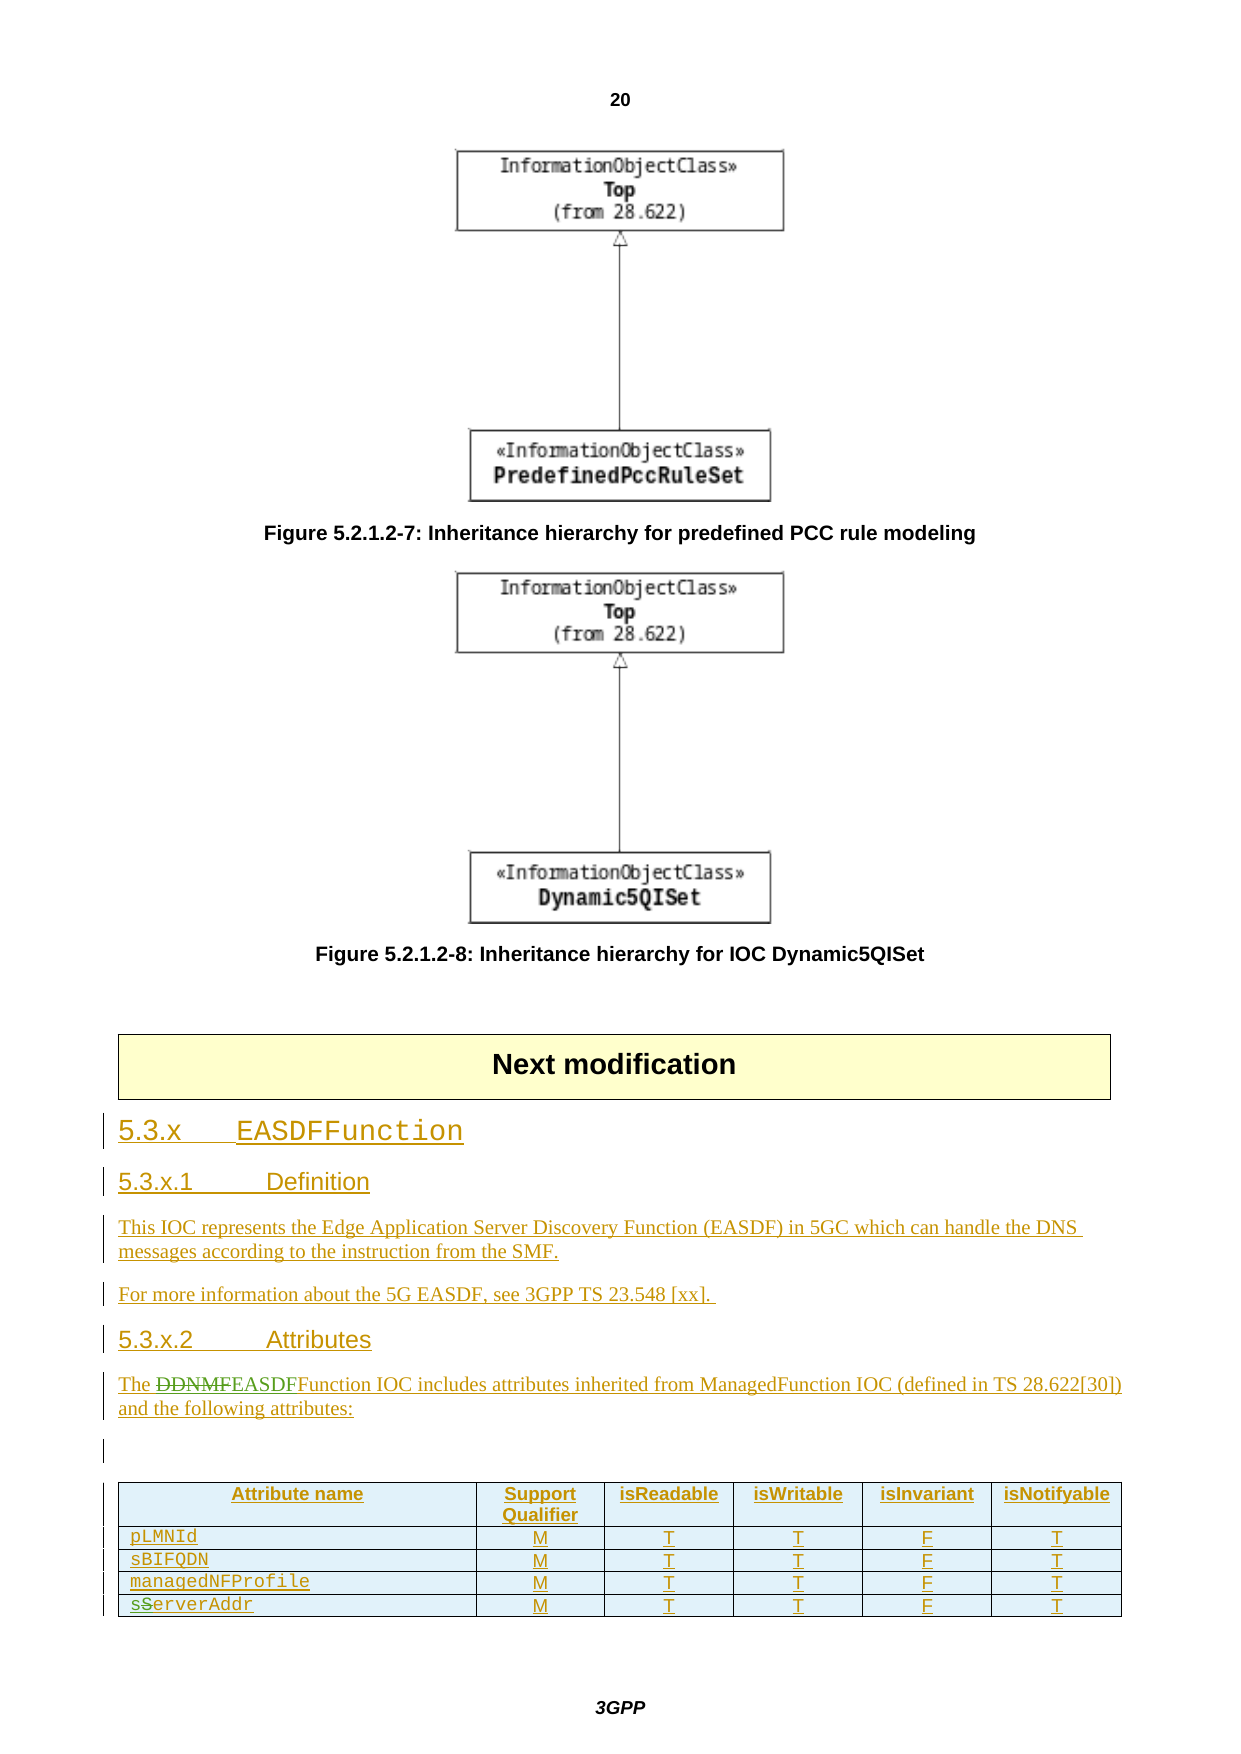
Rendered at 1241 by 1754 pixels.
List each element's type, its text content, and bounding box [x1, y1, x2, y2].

text Figure 5.2.1.2-7: Inheritance hierarchy for predefined PCC rule modeling [118, 520, 1122, 544]
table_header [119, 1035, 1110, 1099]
text Figure 5.2.1.2-8: Inheritance hierarchy for IOC Dynamic5QISet [118, 942, 1122, 966]
